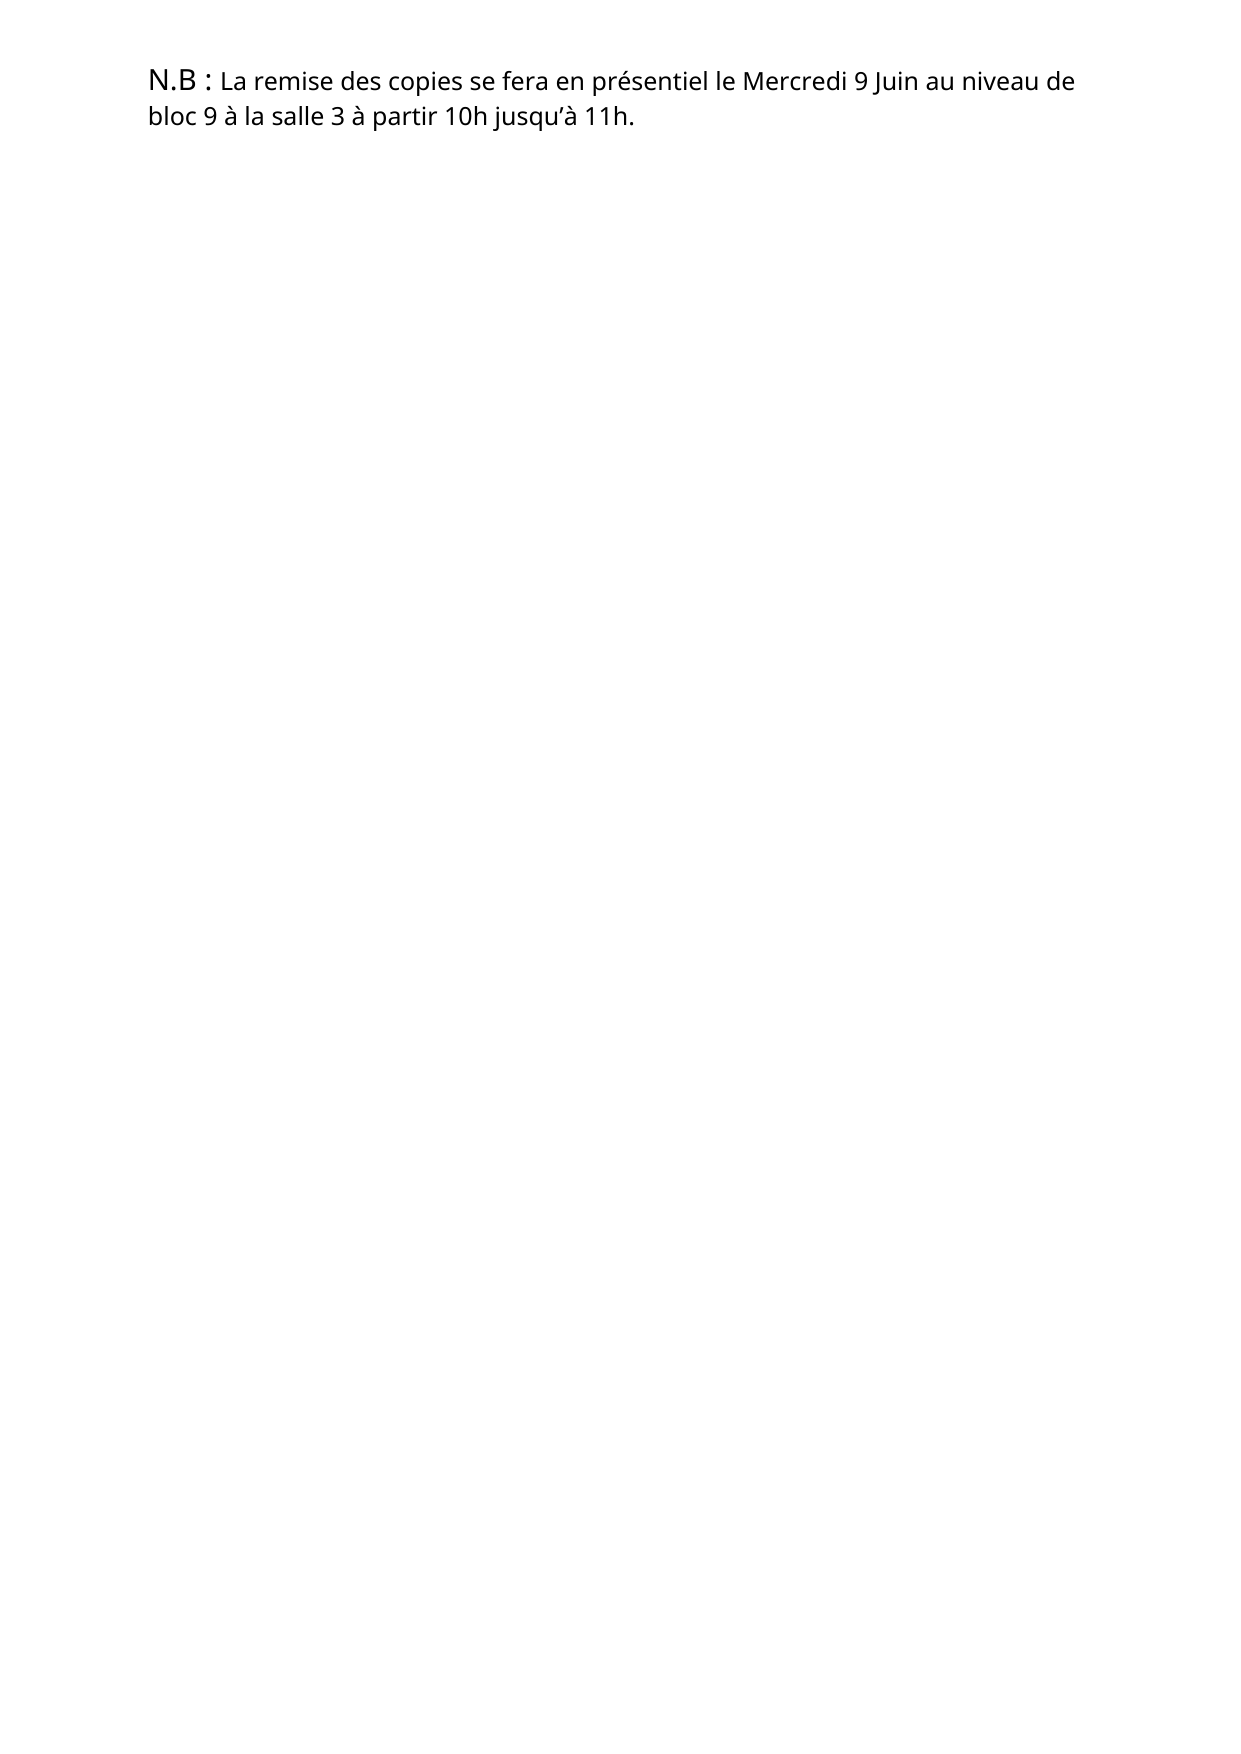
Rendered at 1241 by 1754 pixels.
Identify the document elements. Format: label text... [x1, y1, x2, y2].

text N.B : La remise des copies se fera en présentiel le Mercredi 9 Juin au niveau de bloc 9 à la salle 3 à partir 10h jusqu’à 11h. [148, 59, 1093, 133]
